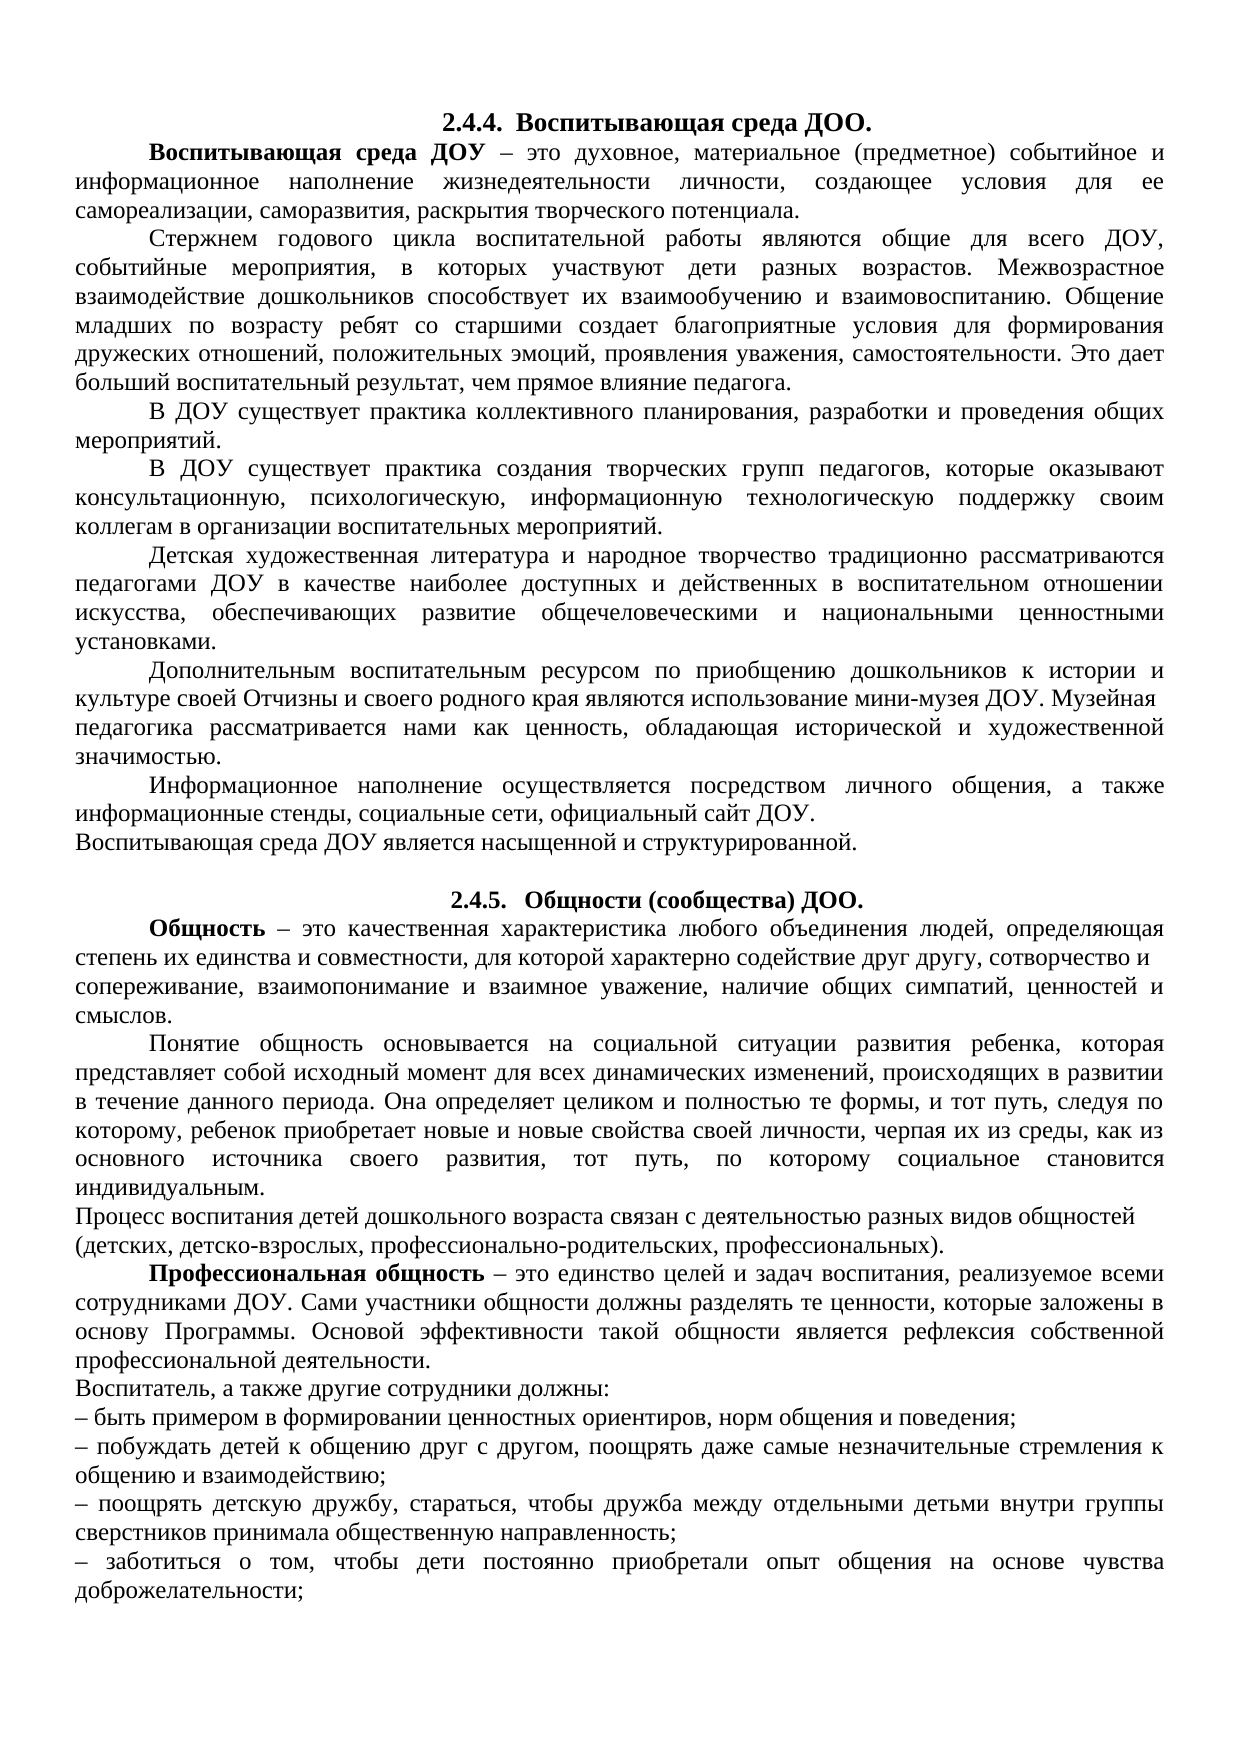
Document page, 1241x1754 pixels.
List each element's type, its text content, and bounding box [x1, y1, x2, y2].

text Воспитывающая среда ДОУ является насыщенной и структурированной. [75, 827, 1165, 856]
text – побуждать детей к общению друг с другом, поощрять даже самые незначительные стремления к общению и взаимодействию; [75, 1431, 1165, 1488]
text – быть примером в формировании ценностных ориентиров, норм общения и поведения; [75, 1402, 1165, 1431]
text В ДОУ существует практика коллективного планирования, разработки и проведения общих мероприятий. [75, 396, 1165, 453]
text Профессиональная общность – это единство целей и задач воспитания, реализуемое всеми сотрудниками ДОУ. Сами участники общности должны разделять те ценности, которые заложены в основу Программы. Основой эффективности такой общности является рефлексия собственной профессиональной деятельности. [75, 1258, 1165, 1373]
text сопереживание, взаимопонимание и взаимное уважение, наличие общих симпатий, ценностей и смыслов. [75, 971, 1165, 1028]
text Воспитатель, а также другие сотрудники должны: [75, 1373, 1165, 1402]
text – заботиться о том, чтобы дети постоянно приобретали опыт общения на основе чувства доброжелательности; [75, 1546, 1165, 1603]
text Информационное наполнение осуществляется посредством личного общения, а также информационные стенды, социальные сети, официальный сайт ДОУ. [75, 770, 1165, 827]
text – поощрять детскую дружбу, стараться, чтобы дружба между отдельными детьми внутри группы сверстников принимала общественную направленность; [75, 1488, 1165, 1546]
text Детская художественная литература и народное творчество традиционно рассматриваются педагогами ДОУ в качестве наиболее доступных и действенных в воспитательном отношении искусства, обеспечивающих развитие общечеловеческими и национальными ценностными установками. [75, 540, 1165, 655]
text Понятие общность основывается на социальной ситуации развития ребенка, которая представляет собой исходный момент для всех динамических изменений, происходящих в развитии в течение данного периода. Она определяет целиком и полностью те формы, и тот путь, следуя по которому, ребенок приобретает новые и новые свойства своей личности, черпая их из среды, как из основного источника своего развития, тот путь, по которому социальное становится индивидуальным. [75, 1028, 1165, 1201]
text Воспитывающая среда ДОУ – это духовное, материальное (предметное) событийное и информационное наполнение жизнедеятельности личности, создающее условия для ее самореализации, саморазвития, раскрытия творческого потенциала. [75, 137, 1165, 223]
text Общность – это качественная характеристика любого объединения людей, определяющая степень их единства и совместности, для которой характерно содействие друг другу, сотворчество и [75, 913, 1165, 971]
text (детских, детско-взрослых, профессионально-родительских, профессиональных). [75, 1230, 1165, 1258]
text 2.4.5. Общности (сообщества) ДОО. [75, 885, 1165, 913]
text В ДОУ существует практика создания творческих групп педагогов, которые оказывают консультационную, психологическую, информационную технологическую поддержку своим коллегам в организации воспитательных мероприятий. [75, 453, 1165, 540]
text Дополнительным воспитательным ресурсом по приобщению дошкольников к истории и культуре своей Отчизны и своего родного края являются использование мини-музея ДОУ. Музейная [75, 655, 1165, 712]
text Процесс воспитания детей дошкольного возраста связан с деятельностью разных видов общностей [75, 1201, 1165, 1230]
text 2.4.4. Воспитывающая среда ДОО. [75, 106, 1165, 137]
text Стержнем годового цикла воспитательной работы являются общие для всего ДОУ, событийные мероприятия, в которых участвуют дети разных возрастов. Межвозрастное взаимодействие дошкольников способствует их взаимообучению и взаимовоспитанию. Общение младших по возрасту ребят со старшими создает благоприятные условия для формирования дружеских отношений, положительных эмоций, проявления уважения, самостоятельности. Это дает больший воспитательный результат, чем прямое влияние педагога. [75, 223, 1165, 396]
text педагогика рассматривается нами как ценность, обладающая исторической и художественной значимостью. [75, 712, 1165, 770]
